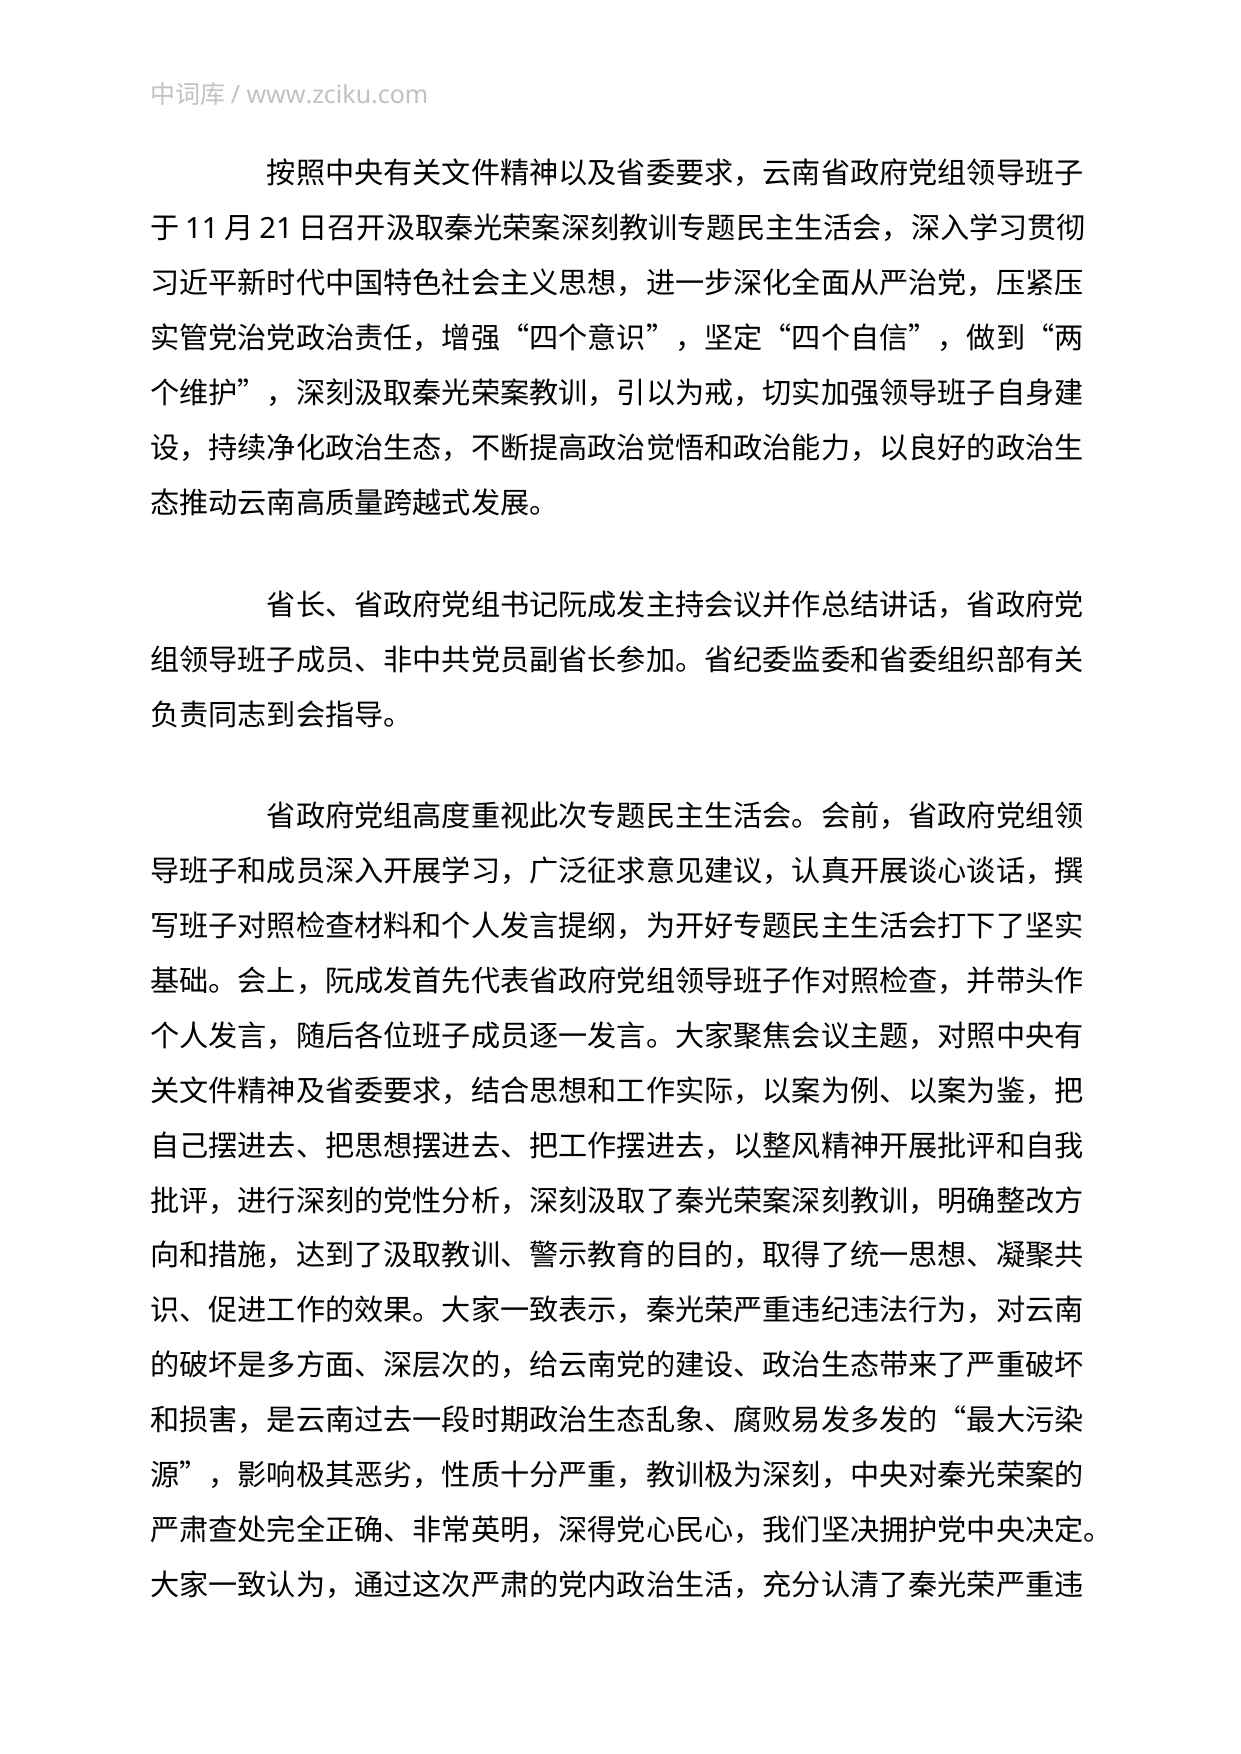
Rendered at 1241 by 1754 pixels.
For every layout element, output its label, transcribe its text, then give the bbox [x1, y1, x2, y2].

text 按照中央有关文件精神以及省委要求，云南省政府党组领导班子于11月21日召开汲取秦光荣案深刻教训专题民主生活会，深入学习贯彻习近平新时代中国特色社会主义思想，进一步深化全面从严治党，压紧压实管党治党政治责任，增强“四个意识”，坚定“四个自信”，做到“两个维护”，深刻汲取秦光荣案教训，引以为戒，切实加强领导班子自身建设，持续净化政治生态，不断提高政治觉悟和政治能力，以良好的政治生态推动云南高质量跨越式发展。 [150, 150, 1090, 522]
text 省长、省政府党组书记阮成发主持会议并作总结讲话，省政府党组领导班子成员、非中共党员副省长参加。省纪委监委和省委组织部有关负责同志到会指导。 [150, 581, 1090, 733]
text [150, 793, 1090, 1604]
